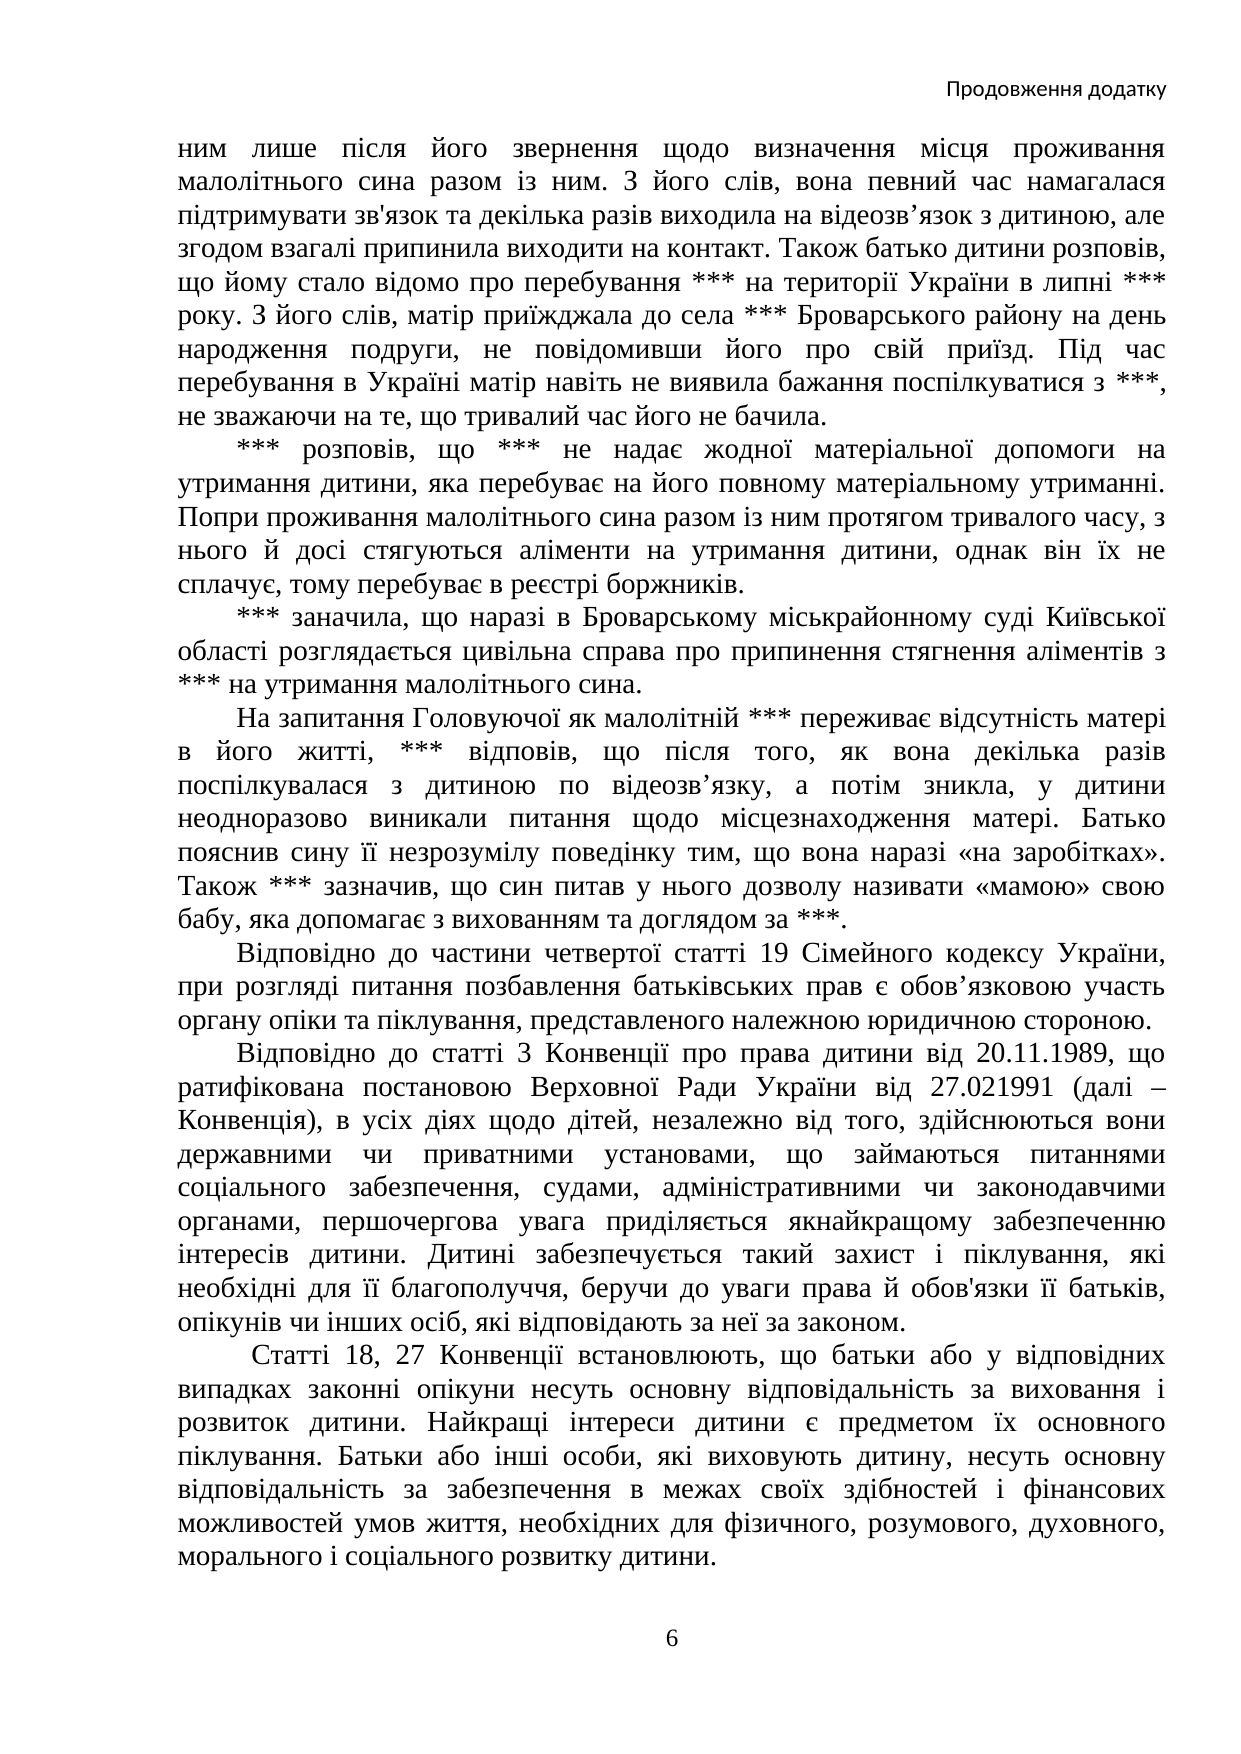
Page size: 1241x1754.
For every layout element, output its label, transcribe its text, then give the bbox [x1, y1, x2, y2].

text Відповідно до частини четвертої статті 19 Сімейного кодексу України, при розгляді питання позбавлення батьківських прав є обов’язковою участь органу опіки та піклування, представленого належною юридичною стороною. [177, 935, 1167, 1035]
text *** заначила, що наразі в Броварському міськрайонному суді Київської області розглядається цивільна справа про припинення стягнення аліментів з *** на утримання малолітнього сина. [177, 599, 1167, 700]
text *** розповів, що *** не надає жодної матеріальної допомоги на утримання дитини, яка перебуває на його повному матеріальному утриманні. Попри проживання малолітнього сина разом із ним протягом тривалого часу, з нього й досі стягуються аліменти на утримання дитини, однак він їх не сплачує, тому перебуває в реєстрі боржників. [177, 432, 1167, 599]
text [177, 130, 1167, 432]
text Відповідно до статті 3 Конвенції про права дитини від 20.11.1989, що ратифікована постановою Верховної Ради України від 27.021991 (далі – Конвенція), в усіх діях щодо дітей, незалежно від того, здійснюються вони державними чи приватними установами, що займаються питаннями соціального забезпечення, судами, адміністративними чи законодавчими органами, першочергова увага приділяється якнайкращому забезпеченню інтересів дитини. Дитині забезпечується такий захист і піклування, які необхідні для її благополуччя, беручи до уваги права й обов'язки її батьків, опікунів чи інших осіб, які відповідають за неї за законом. [177, 1035, 1167, 1337]
text Статті 18, 27 Конвенції встановлюють, що батьки або у відповідних випадках законні опікуни несуть основну відповідальність за виховання і розвиток дитини. Найкращі інтереси дитини є предметом їх основного піклування. Батьки або інші особи, які виховують дитину, несуть основну відповідальність за забезпечення в межах своїх здібностей і фінансових можливостей умов життя, необхідних для фізичного, розумового, духовного, морального і соціального розвитку дитини. [177, 1337, 1167, 1572]
text На запитання Головуючої як малолітній *** переживає відсутність матері в його житті, *** відповів, що після того, як вона декілька разів поспілкувалася з дитиною по відеозвʼязку, а потім зникла, у дитини неодноразово виникали питання щодо місцезнаходження матері. Батько пояснив сину її незрозумілу поведінку тим, що вона наразі «на заробітках». Також *** зазначив, що син питав у нього дозволу називати «мамою» свою бабу, яка допомагає з вихованням та доглядом за ***. [177, 700, 1167, 935]
